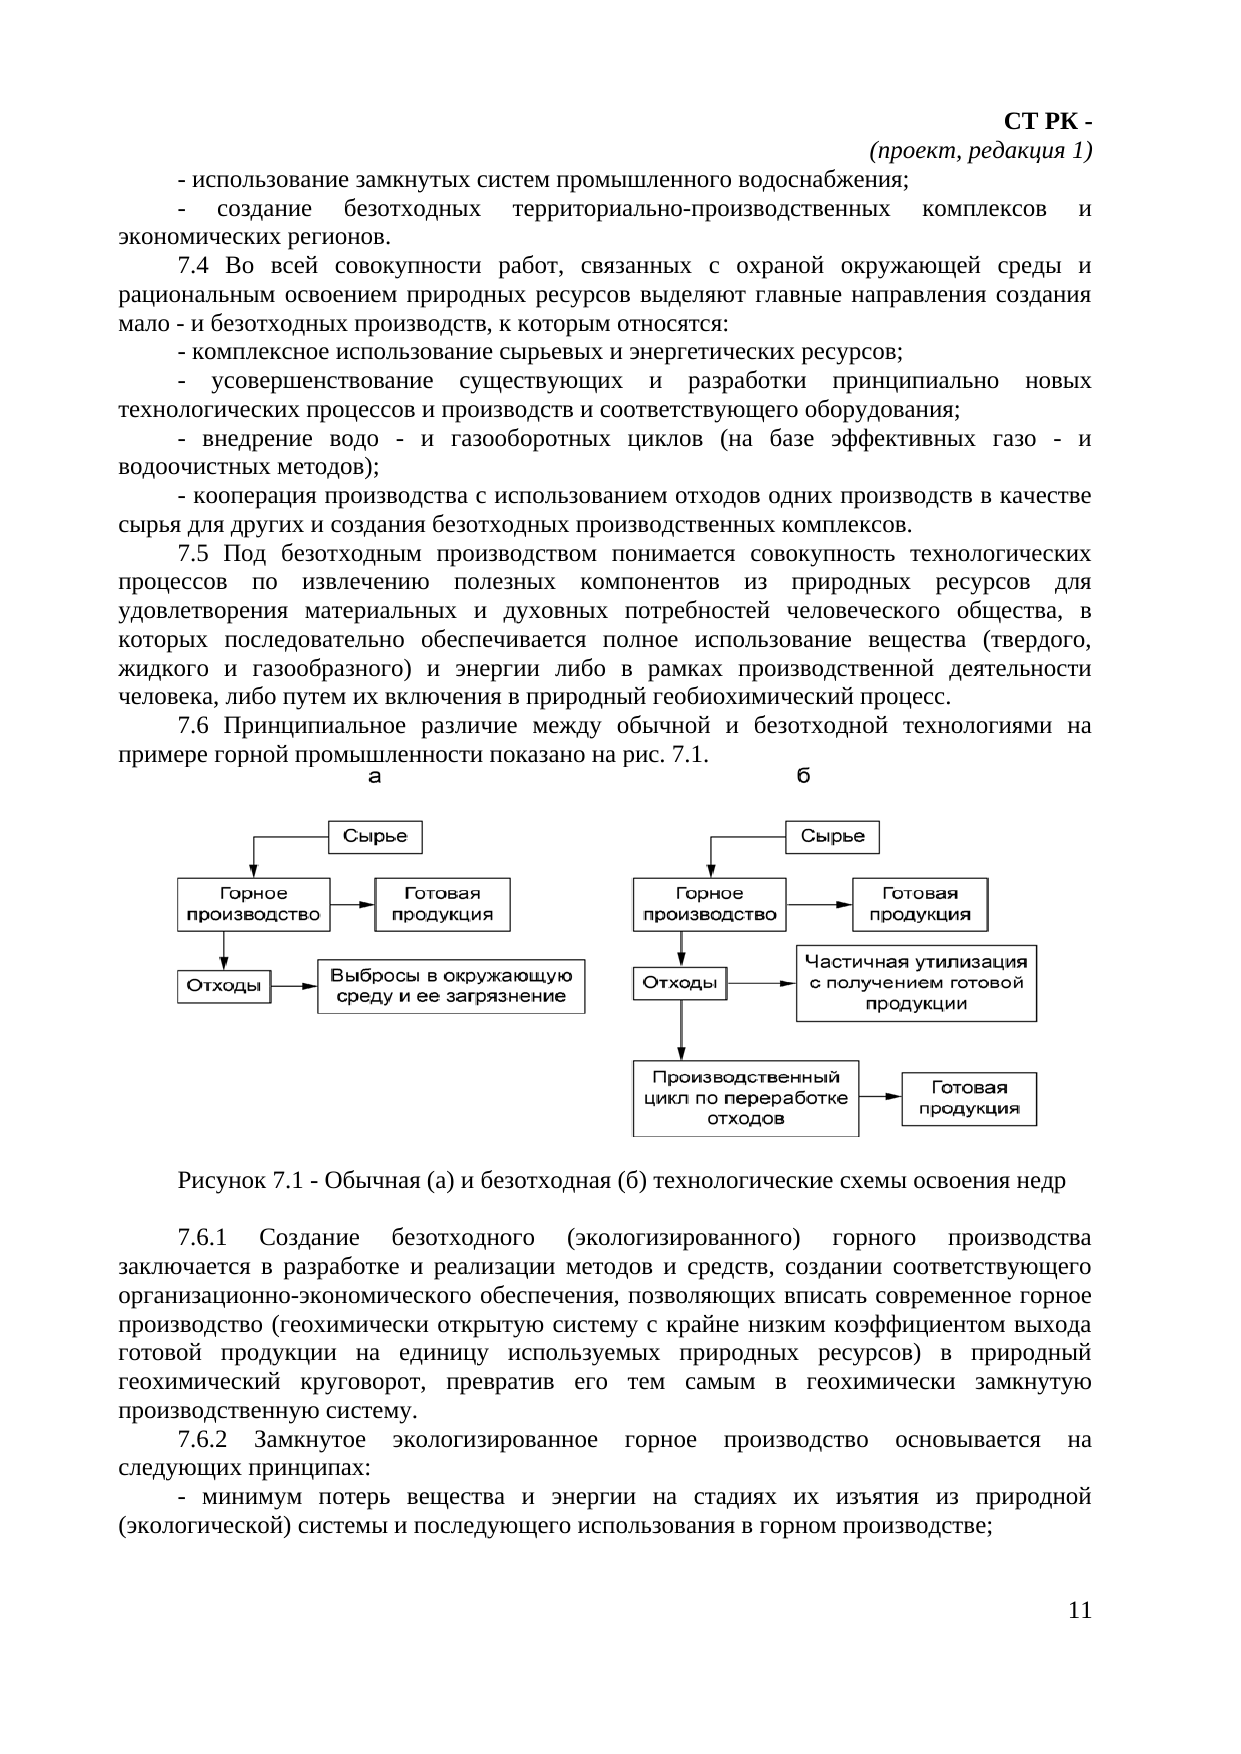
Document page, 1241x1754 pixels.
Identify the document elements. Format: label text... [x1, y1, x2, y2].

text Рисунок 7.1 - Обычная (а) и безотходная (б) технологические схемы освоения недр [118, 1165, 1092, 1194]
text 7.5 Под безотходным производством понимается совокупность технологических процессов по извлечению полезных компонентов из природных ресурсов для удовлетворения материальных и духовных потребностей человеческого общества, в которых последовательно обеспечивается полное использование вещества (твердого, жидкого и газообразного) и энергии либо в рамках производственной деятельности человека, либо путем их включения в природный геобиохимический процесс. [118, 538, 1092, 710]
text 7.6 Принципиальное различие между обычной и безотходной технологиями на примере горной промышленности показано на рис. 7.1. [118, 710, 1092, 768]
text 7.6.2 Замкнутое экологизированное горное производство основывается на следующих принципах: [118, 1424, 1092, 1481]
text - внедрение водо - и газооборотных циклов (на базе эффективных газо - и водоочистных методов); [118, 423, 1092, 480]
text - усовершенствование существующих и разработки принципиально новых технологических процессов и производств и соответствующего оборудования; [118, 365, 1092, 423]
text - создание безотходных территориально-производственных комплексов и экономических регионов. [118, 193, 1092, 250]
text 7.6.1 Создание безотходного (экологизированного) горного производства заключается в разработке и реализации методов и средств, создании соответствующего организационно-экономического обеспечения, позволяющих вписать современное горное производство (геохимически открытую систему с крайне низким коэффициентом выхода готовой продукции на единицу используемых природных ресурсов) в природный геохимический круговорот, превратив его тем самым в геохимически замкнутую производственную систему. [118, 1222, 1092, 1424]
text 7.4 Во всей совокупности работ, связанных с охраной окружающей среды и рациональным освоением природных ресурсов выделяют главные направления создания мало - и безотходных производств, к которым относятся: [118, 250, 1092, 336]
text - использование замкнутых систем промышленного водоснабжения; [118, 164, 1092, 193]
text - минимум потерь вещества и энергии на стадиях их изъятия из природной (экологической) системы и последующего использования в горном производстве; [118, 1481, 1092, 1539]
text - кооперация производства с использованием отходов одних производств в качестве сырья для других и создания безотходных производственных комплексов. [118, 480, 1092, 538]
picture [177, 767, 1038, 1137]
text - комплексное использование сырьевых и энергетических ресурсов; [118, 336, 1092, 365]
